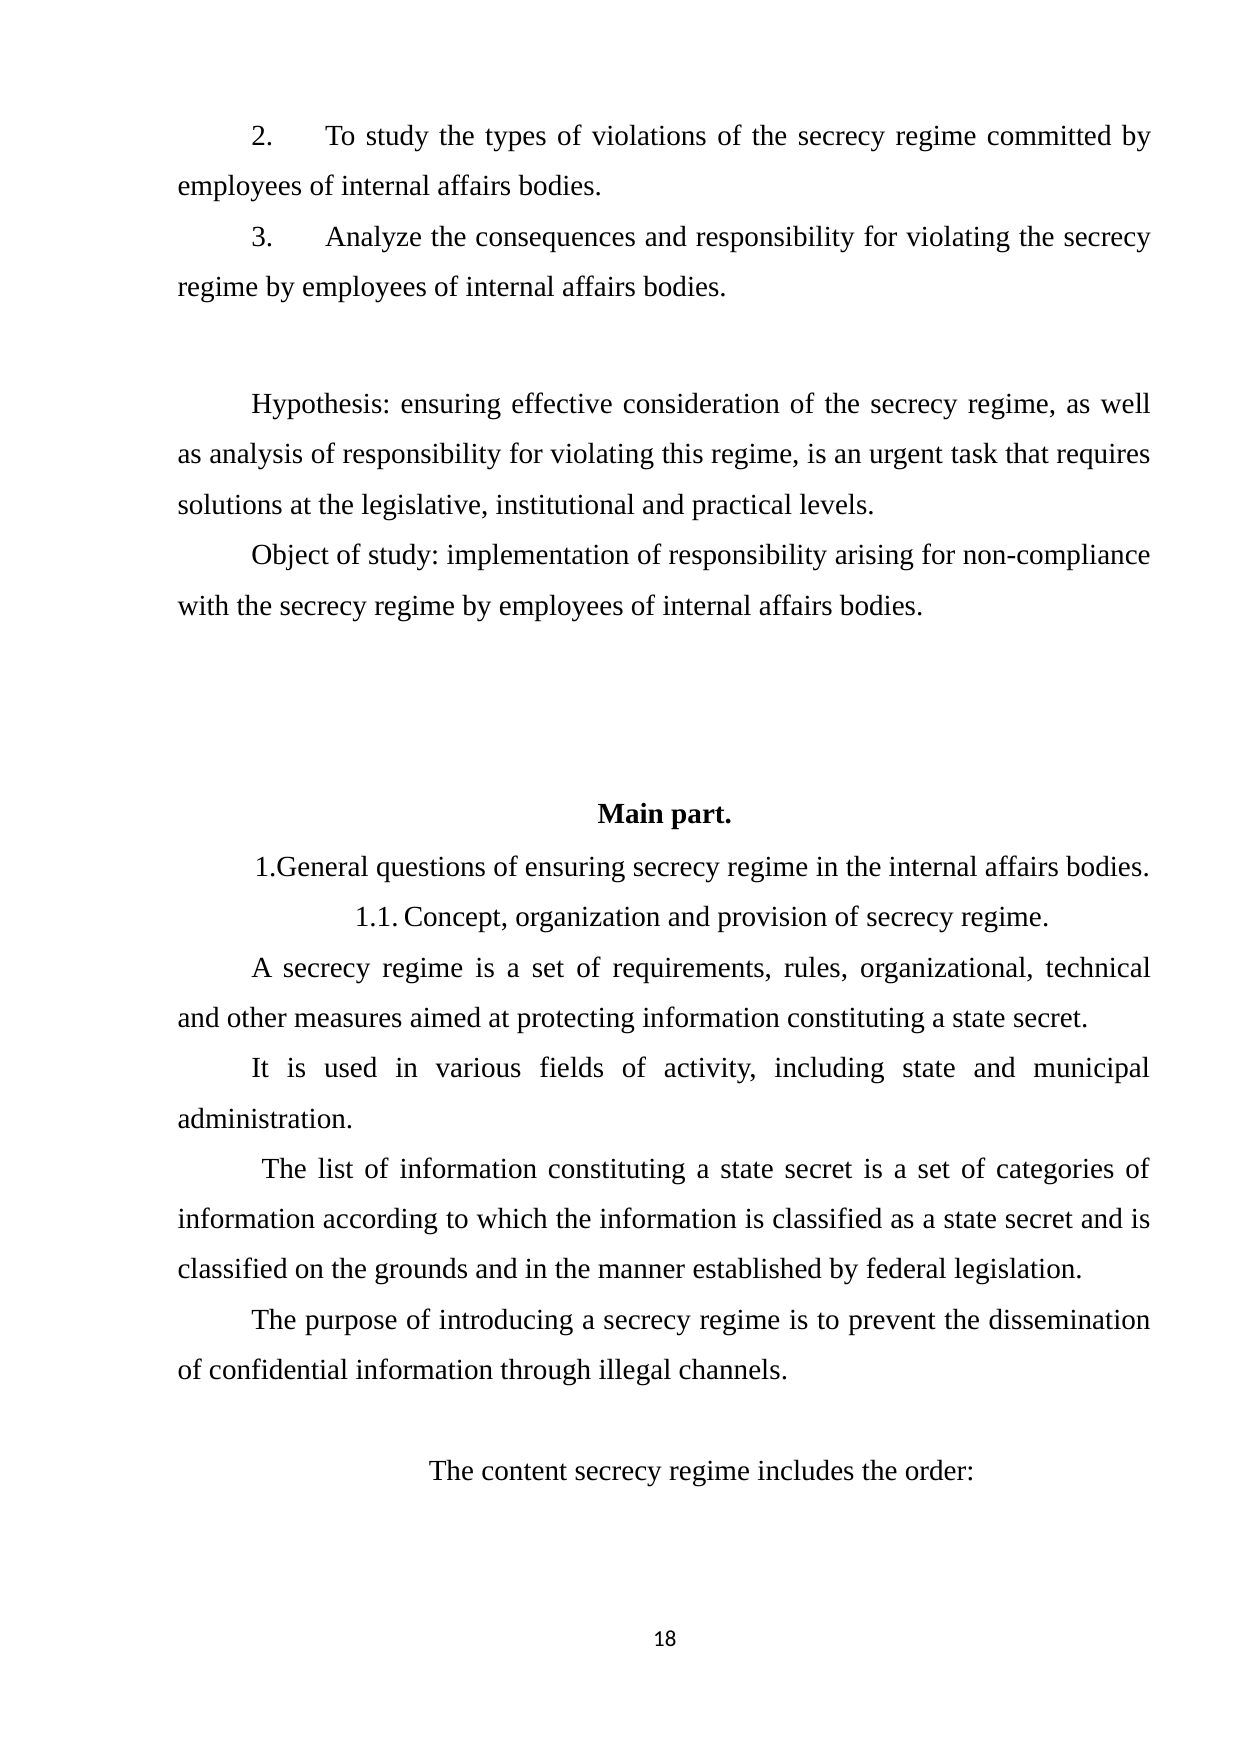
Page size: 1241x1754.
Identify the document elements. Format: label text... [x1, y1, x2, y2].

list 1.1. Сoncept, organization and provision of secrecy regime. [252, 899, 1152, 933]
list To study the types of violations of the secrecy regime committed by employees of internal affairs bodies. [177, 118, 1152, 202]
list 1.General questions of ensuring secrecy regime in the internal affairs bodies. [252, 849, 1152, 883]
list A secrecy regime is a set of requirements, rules, organizational, technical and other measures aimed at protecting information constituting a state secret. [177, 950, 1152, 1034]
list The list of information constituting a state secret is a set of categories of information according to which the information is classified as a state secret and is classified on the grounds and in the manner established by federal legislation. [177, 1151, 1152, 1285]
list The content secrecy regime includes the order: [177, 1453, 1152, 1486]
text Hypothesis: ensuring effective consideration of the secrecy regime, as well as analysis of responsibility for violating this regime, is an urgent task that requires solutions at the legislative, institutional and practical levels. [177, 386, 1152, 521]
list It is used in various fields of activity, including state and municipal administration. [177, 1050, 1152, 1134]
list Analyze the consequences and responsibility for violating the secrecy regime by employees of internal affairs bodies. [177, 219, 1152, 303]
text Object of study: implementation of responsibility arising for non-compliance with the secrecy regime by employees of internal affairs bodies. [177, 537, 1152, 621]
text Main part. [177, 796, 1152, 830]
list The purpose of introducing a secrecy regime is to prevent the dissemination of confidential information through illegal channels. [177, 1302, 1152, 1386]
